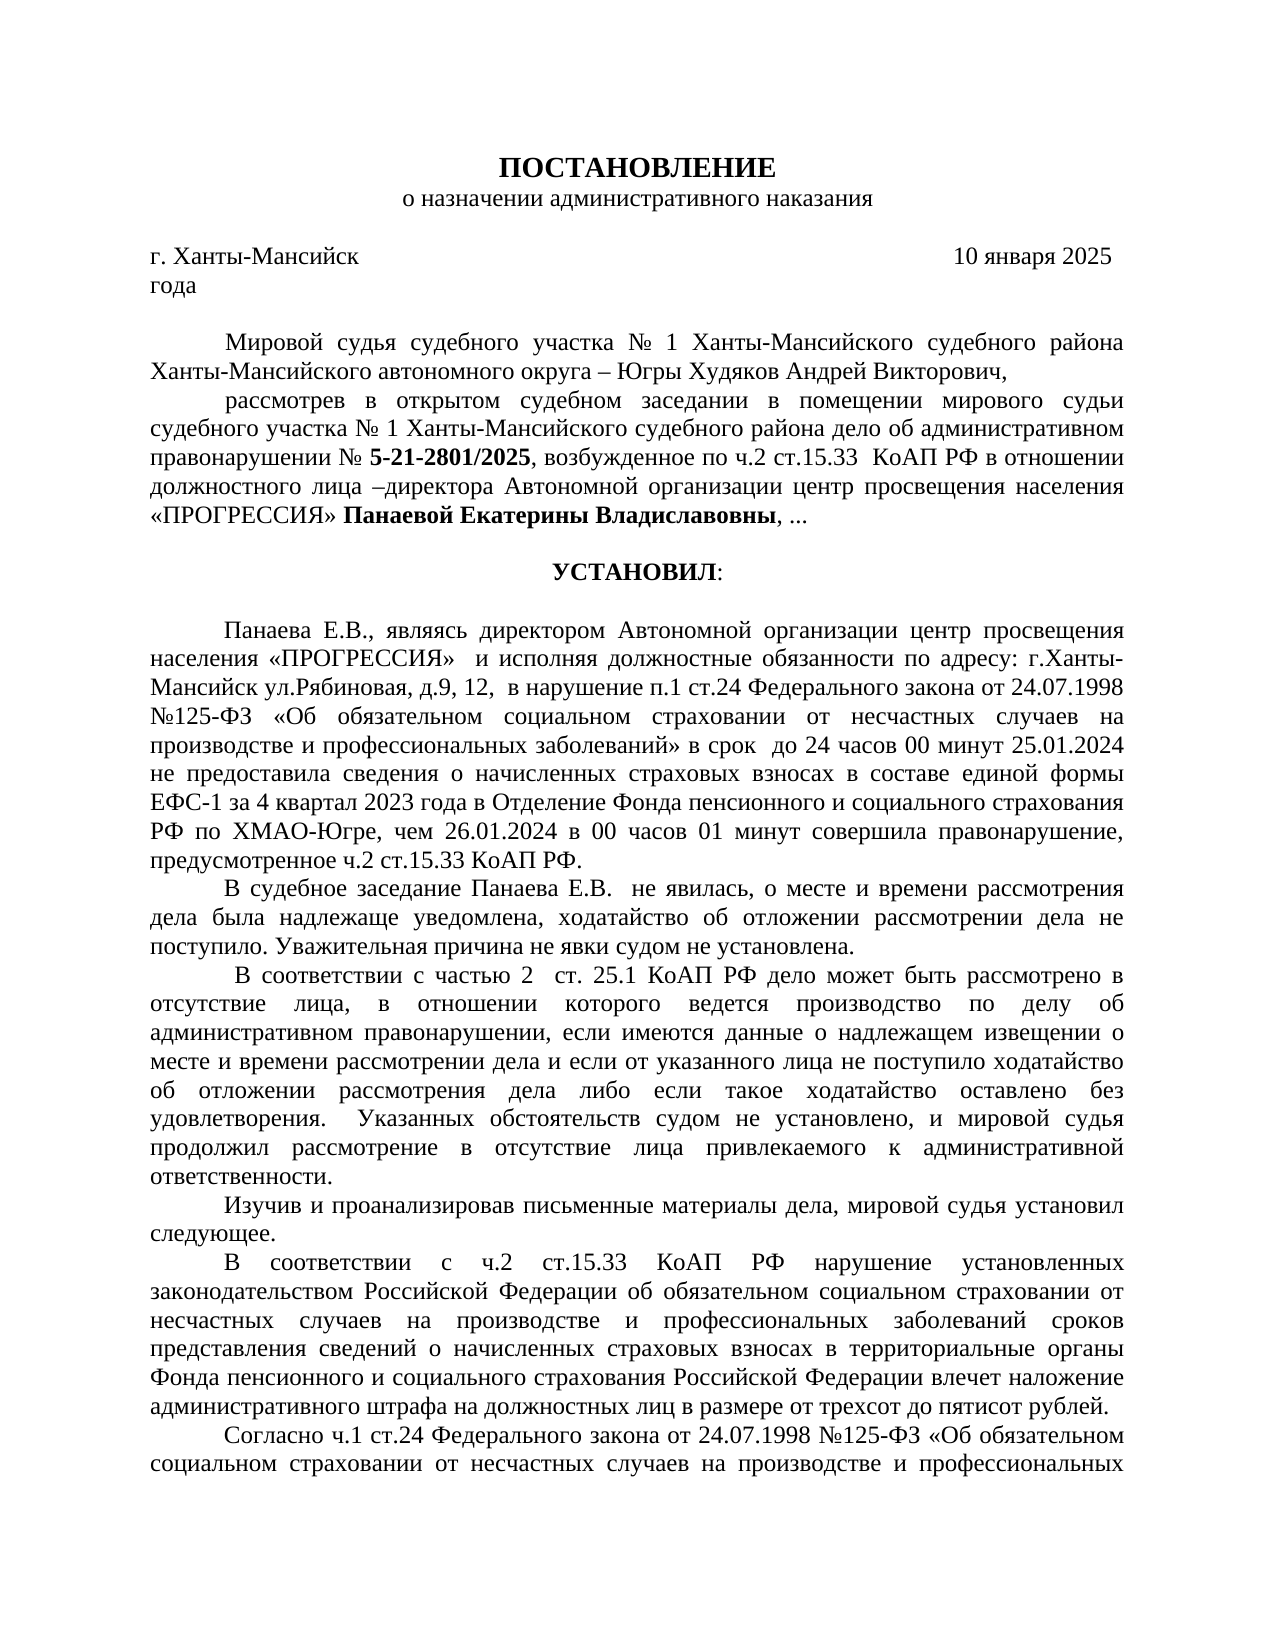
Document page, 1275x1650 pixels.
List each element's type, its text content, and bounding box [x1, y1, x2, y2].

text В соответствии с частью 2 ст. 25.1 КоАП РФ дело может быть рассмотрено в отсутствие лица, в отношении которого ведется производство по делу об административном правонарушении, если имеются данные о надлежащем извещении о месте и времени рассмотрении дела и если от указанного лица не поступило ходатайство об отложении рассмотрения дела либо если такое ходатайство оставлено без удовлетворения. Указанных обстоятельств судом не установлено, и мировой судья продолжил рассмотрение в отсутствие лица привлекаемого к административной ответственности. [150, 960, 1125, 1190]
text УСТАНОВИЛ: [150, 557, 1125, 586]
text Изучив и проанализировав письменные материалы дела, мировой судья установил следующее. [150, 1190, 1125, 1247]
text Панаева Е.В., являясь директором Автономной организации центр просвещения населения «ПРОГРЕССИЯ» и исполняя должностные обязанности по адресу: г.Ханты-Мансийск ул.Рябиновая, д.9, 12, в нарушение п.1 ст.24 Федерального закона от 24.07.1998 №125-ФЗ «Об обязательном социальном страховании от несчастных случаев на производстве и профессиональных заболеваний» в срок до 24 часов 00 минут 25.01.2024 не предоставила сведения о начисленных страховых взносах в составе единой формы ЕФС-1 за 4 квартал 2023 года в Отделение Фонда пенсионного и социального страхования РФ по ХМАО-Югре, чем 26.01.2024 в 00 часов 01 минут совершила правонарушение, предусмотренное ч.2 ст.15.33 КоАП РФ. [150, 615, 1125, 873]
text о назначении административного наказания [150, 183, 1125, 212]
text В соответствии с ч.2 ст.15.33 КоАП РФ нарушение установленных законодательством Российской Федерации об обязательном социальном страховании от несчастных случаев на производстве и профессиональных заболеваний сроков представления сведений о начисленных страховых взносах в территориальные органы Фонда пенсионного и социального страхования Российской Федерации влечет наложение административного штрафа на должностных лиц в размере от трехсот до пятисот рублей. [150, 1247, 1125, 1420]
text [150, 1420, 1125, 1477]
text В судебное заседание Панаева Е.В. не явилась, о месте и времени рассмотрения дела была надлежаще уведомлена, ходатайство об отложении рассмотрении дела не поступило. Уважительная причина не явки судом не установлена. [150, 873, 1125, 960]
text рассмотрев в открытом судебном заседании в помещении мирового судьи судебного участка № 1 Ханты-Мансийского судебного района дело об административном правонарушении № 5-21-2801/2025, возбужденное по ч.2 ст.15.33 КоАП РФ в отношении должностного лица –директора Автономной организации центр просвещения населения «ПРОГРЕССИЯ» Панаевой Екатерины Владиславовны, ... [150, 385, 1125, 528]
text г. Ханты-Мансийск 10 января 2025 года [150, 241, 1125, 298]
text Мировой судья судебного участка № 1 Ханты-Мансийского судебного района Ханты-Мансийского автономного округа – Югры Худяков Андрей Викторович, [150, 327, 1125, 385]
text ПОСТАНОВЛЕНИЕ [150, 150, 1125, 183]
